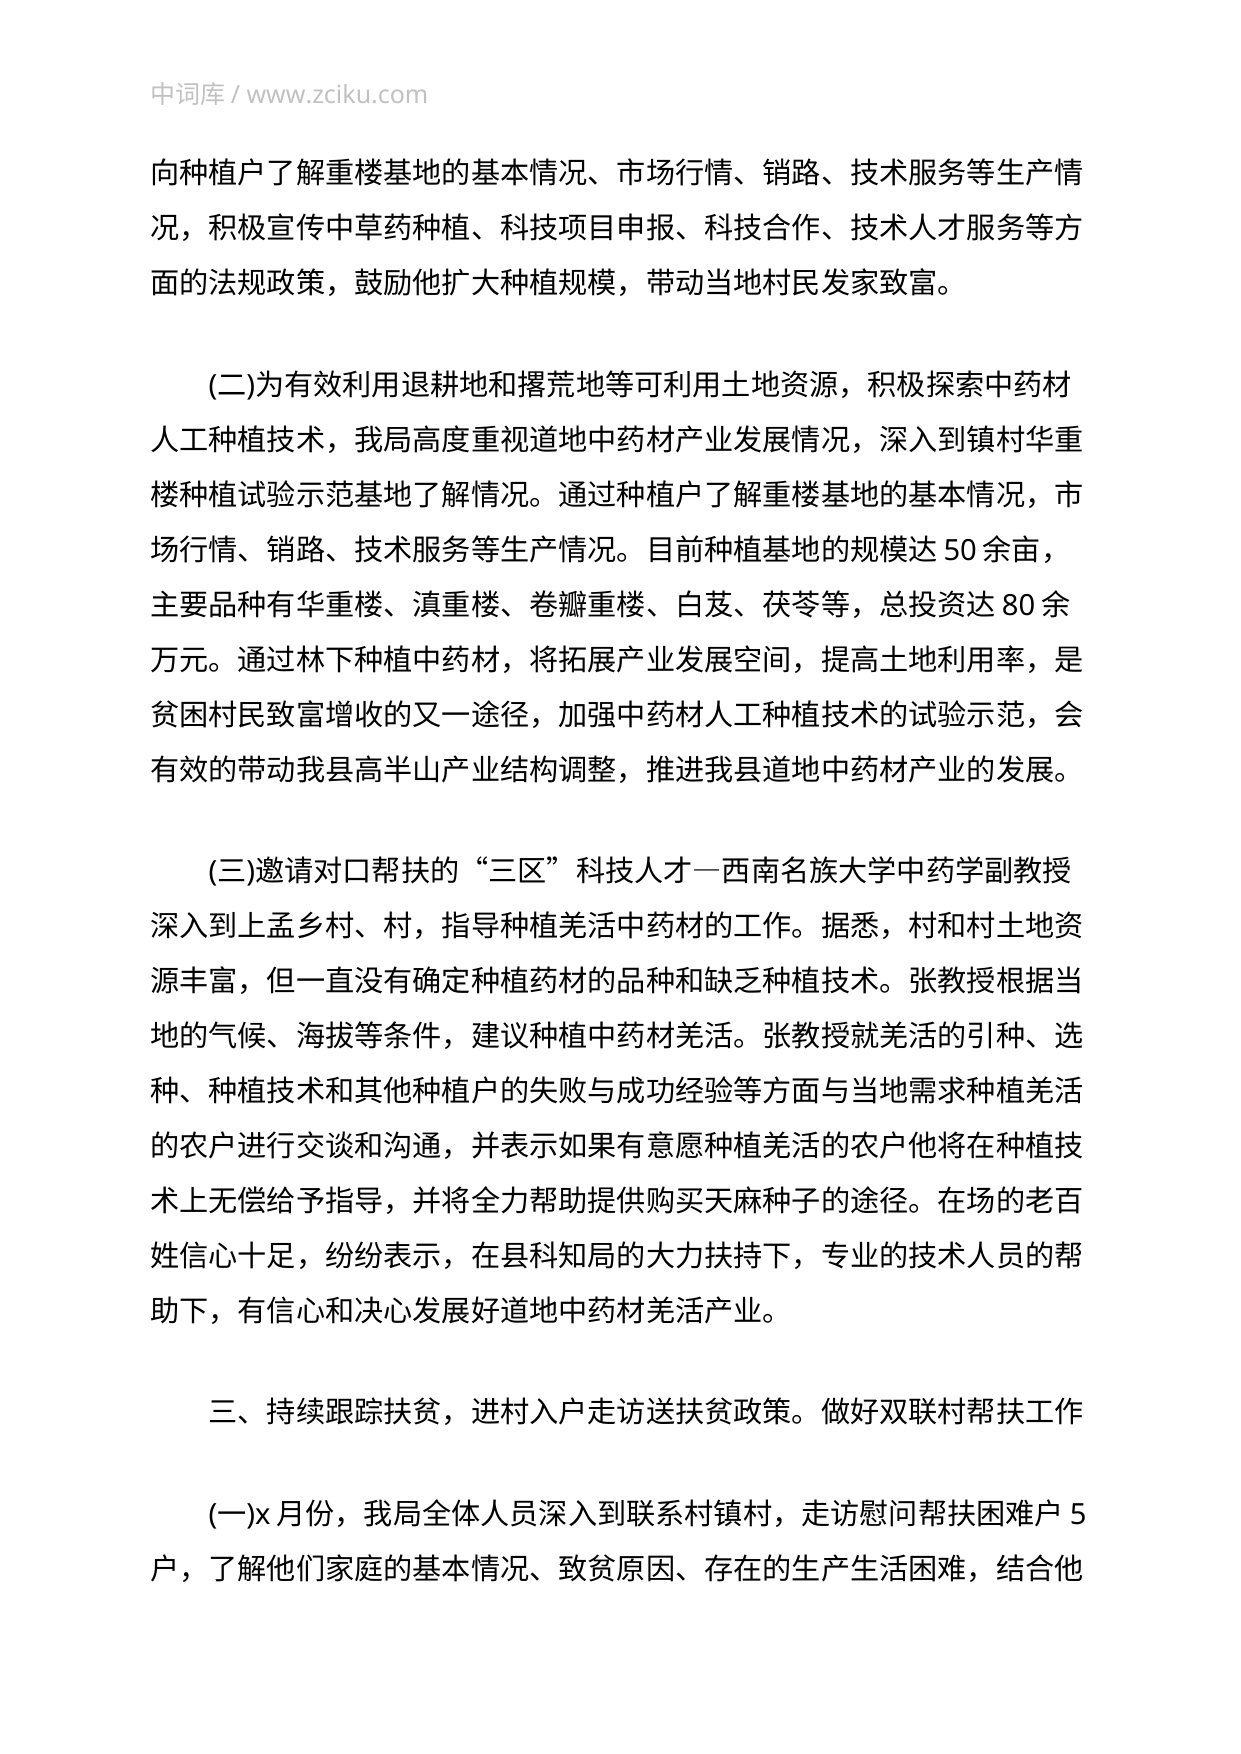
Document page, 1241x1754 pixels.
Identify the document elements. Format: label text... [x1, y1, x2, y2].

text 三、持续跟踪扶贫，进村入户走访送扶贫政策。做好双联村帮扶工作 [150, 1389, 1090, 1431]
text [150, 1491, 1090, 1588]
text (二)为有效利用退耕地和撂荒地等可利用土地资源，积极探索中药材人工种植技术，我局高度重视道地中药材产业发展情况，深入到镇村华重楼种植试验示范基地了解情况。通过种植户了解重楼基地的基本情况，市场行情、销路、技术服务等生产情况。目前种植基地的规模达50余亩，主要品种有华重楼、滇重楼、卷瓣重楼、白芨、茯苓等，总投资达80余万元。通过林下种植中药材，将拓展产业发展空间，提高土地利用率，是贫困村民致富增收的又一途径，加强中药材人工种植技术的试验示范，会有效的带动我县高半山产业结构调整，推进我县道地中药材产业的发展。 [150, 362, 1090, 788]
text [150, 150, 1090, 302]
text (三)邀请对口帮扶的“三区”科技人才—西南名族大学中药学副教授深入到上孟乡村、村，指导种植羌活中药材的工作。据悉，村和村土地资源丰富，但一直没有确定种植药材的品种和缺乏种植技术。张教授根据当地的气候、海拔等条件，建议种植中药材羌活。张教授就羌活的引种、选种、种植技术和其他种植户的失败与成功经验等方面与当地需求种植羌活的农户进行交谈和沟通，并表示如果有意愿种植羌活的农户他将在种植技术上无偿给予指导，并将全力帮助提供购买天麻种子的途径。在场的老百姓信心十足，纷纷表示，在县科知局的大力扶持下，专业的技术人员的帮助下，有信心和决心发展好道地中药材羌活产业。 [150, 848, 1090, 1329]
